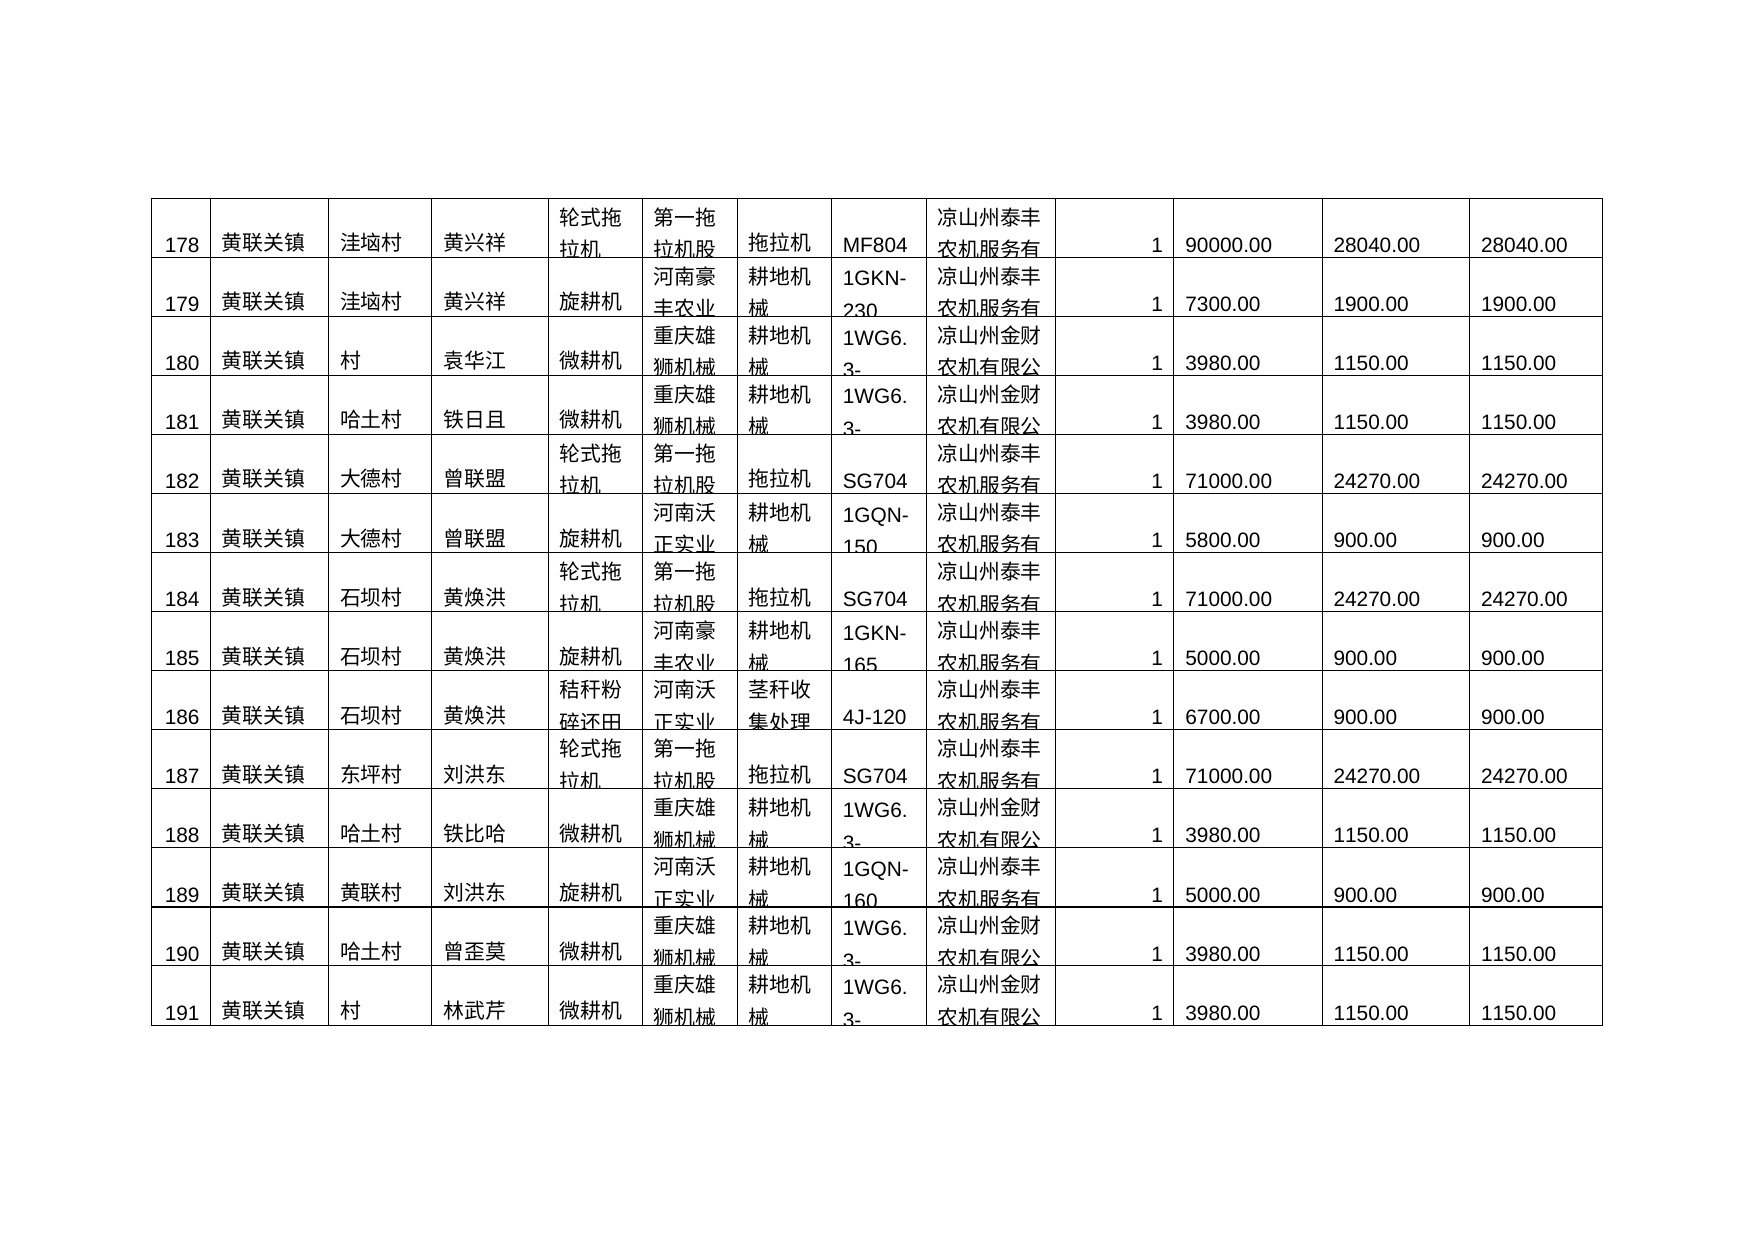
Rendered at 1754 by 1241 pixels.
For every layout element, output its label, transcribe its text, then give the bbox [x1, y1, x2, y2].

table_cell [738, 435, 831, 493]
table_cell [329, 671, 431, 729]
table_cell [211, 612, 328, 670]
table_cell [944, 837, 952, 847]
table_cell 凉山州金财农机有限公司 [927, 317, 1055, 375]
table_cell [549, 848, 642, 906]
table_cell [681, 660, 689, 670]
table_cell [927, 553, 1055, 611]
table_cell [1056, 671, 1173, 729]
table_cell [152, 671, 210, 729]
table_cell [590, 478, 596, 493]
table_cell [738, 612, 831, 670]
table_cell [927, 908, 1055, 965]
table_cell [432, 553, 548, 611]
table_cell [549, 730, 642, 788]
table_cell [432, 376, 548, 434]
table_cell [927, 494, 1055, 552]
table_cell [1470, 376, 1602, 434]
table_cell 1 [1056, 199, 1173, 257]
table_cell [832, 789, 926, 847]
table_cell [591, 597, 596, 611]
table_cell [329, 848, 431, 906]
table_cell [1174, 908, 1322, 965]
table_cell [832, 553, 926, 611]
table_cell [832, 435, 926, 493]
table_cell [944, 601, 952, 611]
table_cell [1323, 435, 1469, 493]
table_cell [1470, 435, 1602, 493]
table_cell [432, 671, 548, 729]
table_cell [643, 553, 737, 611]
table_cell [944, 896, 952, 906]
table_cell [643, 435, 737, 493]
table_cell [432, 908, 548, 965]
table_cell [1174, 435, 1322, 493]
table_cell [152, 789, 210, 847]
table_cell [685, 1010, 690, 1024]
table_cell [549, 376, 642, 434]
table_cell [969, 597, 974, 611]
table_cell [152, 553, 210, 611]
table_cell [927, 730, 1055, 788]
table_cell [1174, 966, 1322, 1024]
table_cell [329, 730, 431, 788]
table_cell 1150.00 [1470, 317, 1602, 375]
table_cell 1 [1056, 317, 1173, 375]
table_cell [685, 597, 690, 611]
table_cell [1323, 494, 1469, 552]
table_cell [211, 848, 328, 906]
table_cell 28040.00 [1470, 199, 1602, 257]
table_cell 178 [152, 199, 210, 257]
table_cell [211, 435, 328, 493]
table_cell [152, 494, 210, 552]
table_cell 1 [1056, 258, 1173, 316]
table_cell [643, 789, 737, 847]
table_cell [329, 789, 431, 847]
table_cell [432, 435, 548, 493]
table_cell 河南豪丰农业装备有限公司 [643, 258, 737, 316]
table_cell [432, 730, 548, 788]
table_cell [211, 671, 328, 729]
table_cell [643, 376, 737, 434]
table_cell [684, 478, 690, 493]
table_cell 旋耕机 [549, 258, 642, 316]
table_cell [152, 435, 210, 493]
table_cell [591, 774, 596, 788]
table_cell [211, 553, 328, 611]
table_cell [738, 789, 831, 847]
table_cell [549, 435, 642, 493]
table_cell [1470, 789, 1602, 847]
table_cell 重庆雄狮机械有限责任公司 [643, 317, 737, 375]
table_cell 第一拖拉机股份有限公司 [643, 199, 737, 257]
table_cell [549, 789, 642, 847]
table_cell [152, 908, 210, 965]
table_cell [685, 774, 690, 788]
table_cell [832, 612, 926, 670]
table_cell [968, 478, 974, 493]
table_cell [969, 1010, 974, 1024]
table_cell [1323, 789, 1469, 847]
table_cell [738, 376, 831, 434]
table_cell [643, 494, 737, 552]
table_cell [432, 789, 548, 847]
table_cell 凉山州泰丰农机服务有限公司 [927, 199, 1055, 257]
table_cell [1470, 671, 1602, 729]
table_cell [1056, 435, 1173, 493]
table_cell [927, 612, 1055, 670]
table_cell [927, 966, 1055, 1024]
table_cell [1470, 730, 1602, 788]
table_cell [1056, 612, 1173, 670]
table_cell 1900.00 [1470, 258, 1602, 316]
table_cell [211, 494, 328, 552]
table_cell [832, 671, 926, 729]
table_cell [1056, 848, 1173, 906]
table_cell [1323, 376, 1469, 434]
table_cell 微耕机 [549, 317, 642, 375]
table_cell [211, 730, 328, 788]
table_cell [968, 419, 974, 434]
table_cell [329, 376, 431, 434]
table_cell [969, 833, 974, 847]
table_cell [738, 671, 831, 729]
table_cell 村 [329, 317, 431, 375]
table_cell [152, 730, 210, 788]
table_cell 轮式拖拉机 [549, 199, 642, 257]
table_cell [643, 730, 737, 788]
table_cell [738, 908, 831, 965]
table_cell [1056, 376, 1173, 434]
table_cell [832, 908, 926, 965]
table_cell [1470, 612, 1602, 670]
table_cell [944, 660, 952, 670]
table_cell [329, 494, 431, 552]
table_cell 耕地机械 [738, 258, 831, 316]
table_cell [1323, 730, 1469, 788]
table_cell 1WG6.3-135FC-ZC [832, 317, 926, 375]
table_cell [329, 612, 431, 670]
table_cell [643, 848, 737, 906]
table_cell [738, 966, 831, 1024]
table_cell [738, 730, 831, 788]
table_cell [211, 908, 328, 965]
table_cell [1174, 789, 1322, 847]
table_cell 28040.00 [1323, 199, 1469, 257]
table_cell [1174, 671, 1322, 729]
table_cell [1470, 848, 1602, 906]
table_cell 90000.00 [1174, 199, 1322, 257]
table_cell 耕地机械 [738, 317, 831, 375]
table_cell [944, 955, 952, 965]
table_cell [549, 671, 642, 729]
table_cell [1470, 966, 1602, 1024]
table_cell 1GKN-230 [832, 258, 926, 316]
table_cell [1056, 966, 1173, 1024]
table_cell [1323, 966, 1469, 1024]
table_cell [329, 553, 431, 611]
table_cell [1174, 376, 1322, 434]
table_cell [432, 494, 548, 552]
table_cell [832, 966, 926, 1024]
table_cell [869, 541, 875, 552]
table_cell 3980.00 [1174, 317, 1322, 375]
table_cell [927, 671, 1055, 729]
table_cell 181 [152, 376, 210, 434]
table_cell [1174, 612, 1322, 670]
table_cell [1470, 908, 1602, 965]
table_cell 1900.00 [1323, 258, 1469, 316]
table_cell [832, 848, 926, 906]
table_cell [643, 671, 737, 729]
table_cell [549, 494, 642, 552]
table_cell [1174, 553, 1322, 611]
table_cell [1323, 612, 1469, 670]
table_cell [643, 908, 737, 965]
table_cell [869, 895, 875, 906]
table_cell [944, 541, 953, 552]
table_cell 黄兴祥 [432, 199, 548, 257]
table_cell 黄联关镇 [211, 317, 328, 375]
table_cell 7300.00 [1174, 258, 1322, 316]
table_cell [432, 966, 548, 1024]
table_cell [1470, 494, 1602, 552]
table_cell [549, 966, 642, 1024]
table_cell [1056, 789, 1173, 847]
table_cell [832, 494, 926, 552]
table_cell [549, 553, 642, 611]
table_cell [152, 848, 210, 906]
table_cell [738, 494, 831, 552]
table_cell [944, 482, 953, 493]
table_cell 黄联关镇 [211, 258, 328, 316]
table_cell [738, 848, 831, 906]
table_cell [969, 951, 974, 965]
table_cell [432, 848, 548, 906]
table_cell 洼垴村 [329, 258, 431, 316]
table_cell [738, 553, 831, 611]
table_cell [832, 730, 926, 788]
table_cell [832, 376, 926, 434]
table_cell 1150.00 [1323, 317, 1469, 375]
table_cell 黄兴祥 [432, 258, 548, 316]
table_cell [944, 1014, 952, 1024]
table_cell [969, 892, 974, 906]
table_cell 179 [152, 258, 210, 316]
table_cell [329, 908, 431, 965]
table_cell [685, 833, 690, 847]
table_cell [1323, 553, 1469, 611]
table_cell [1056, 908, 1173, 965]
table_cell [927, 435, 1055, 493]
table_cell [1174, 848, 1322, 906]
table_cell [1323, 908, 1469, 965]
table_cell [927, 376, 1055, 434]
table_cell 袁华江 [432, 317, 548, 375]
table_cell 黄联关镇 [211, 199, 328, 257]
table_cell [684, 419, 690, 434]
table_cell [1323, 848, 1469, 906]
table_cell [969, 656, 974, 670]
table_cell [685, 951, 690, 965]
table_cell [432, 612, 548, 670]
table_cell 拖拉机 [738, 199, 831, 257]
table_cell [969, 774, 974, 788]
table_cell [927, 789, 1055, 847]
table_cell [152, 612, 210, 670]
table_cell 180 [152, 317, 210, 375]
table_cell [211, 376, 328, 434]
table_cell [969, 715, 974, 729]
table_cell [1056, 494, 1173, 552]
table_cell 洼垴村 [329, 199, 431, 257]
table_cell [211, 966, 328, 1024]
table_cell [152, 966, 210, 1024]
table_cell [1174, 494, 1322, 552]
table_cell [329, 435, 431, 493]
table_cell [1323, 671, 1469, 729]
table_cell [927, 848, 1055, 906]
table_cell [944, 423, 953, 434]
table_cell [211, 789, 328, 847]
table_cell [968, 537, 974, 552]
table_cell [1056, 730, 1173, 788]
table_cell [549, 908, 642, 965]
table_cell 凉山州泰丰农机服务有限公司 [927, 258, 1055, 316]
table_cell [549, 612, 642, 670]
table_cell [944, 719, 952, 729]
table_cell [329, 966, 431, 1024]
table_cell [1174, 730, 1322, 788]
table_cell MF804 [832, 199, 926, 257]
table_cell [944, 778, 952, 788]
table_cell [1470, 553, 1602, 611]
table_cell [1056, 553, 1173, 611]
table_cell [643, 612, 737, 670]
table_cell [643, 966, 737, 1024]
